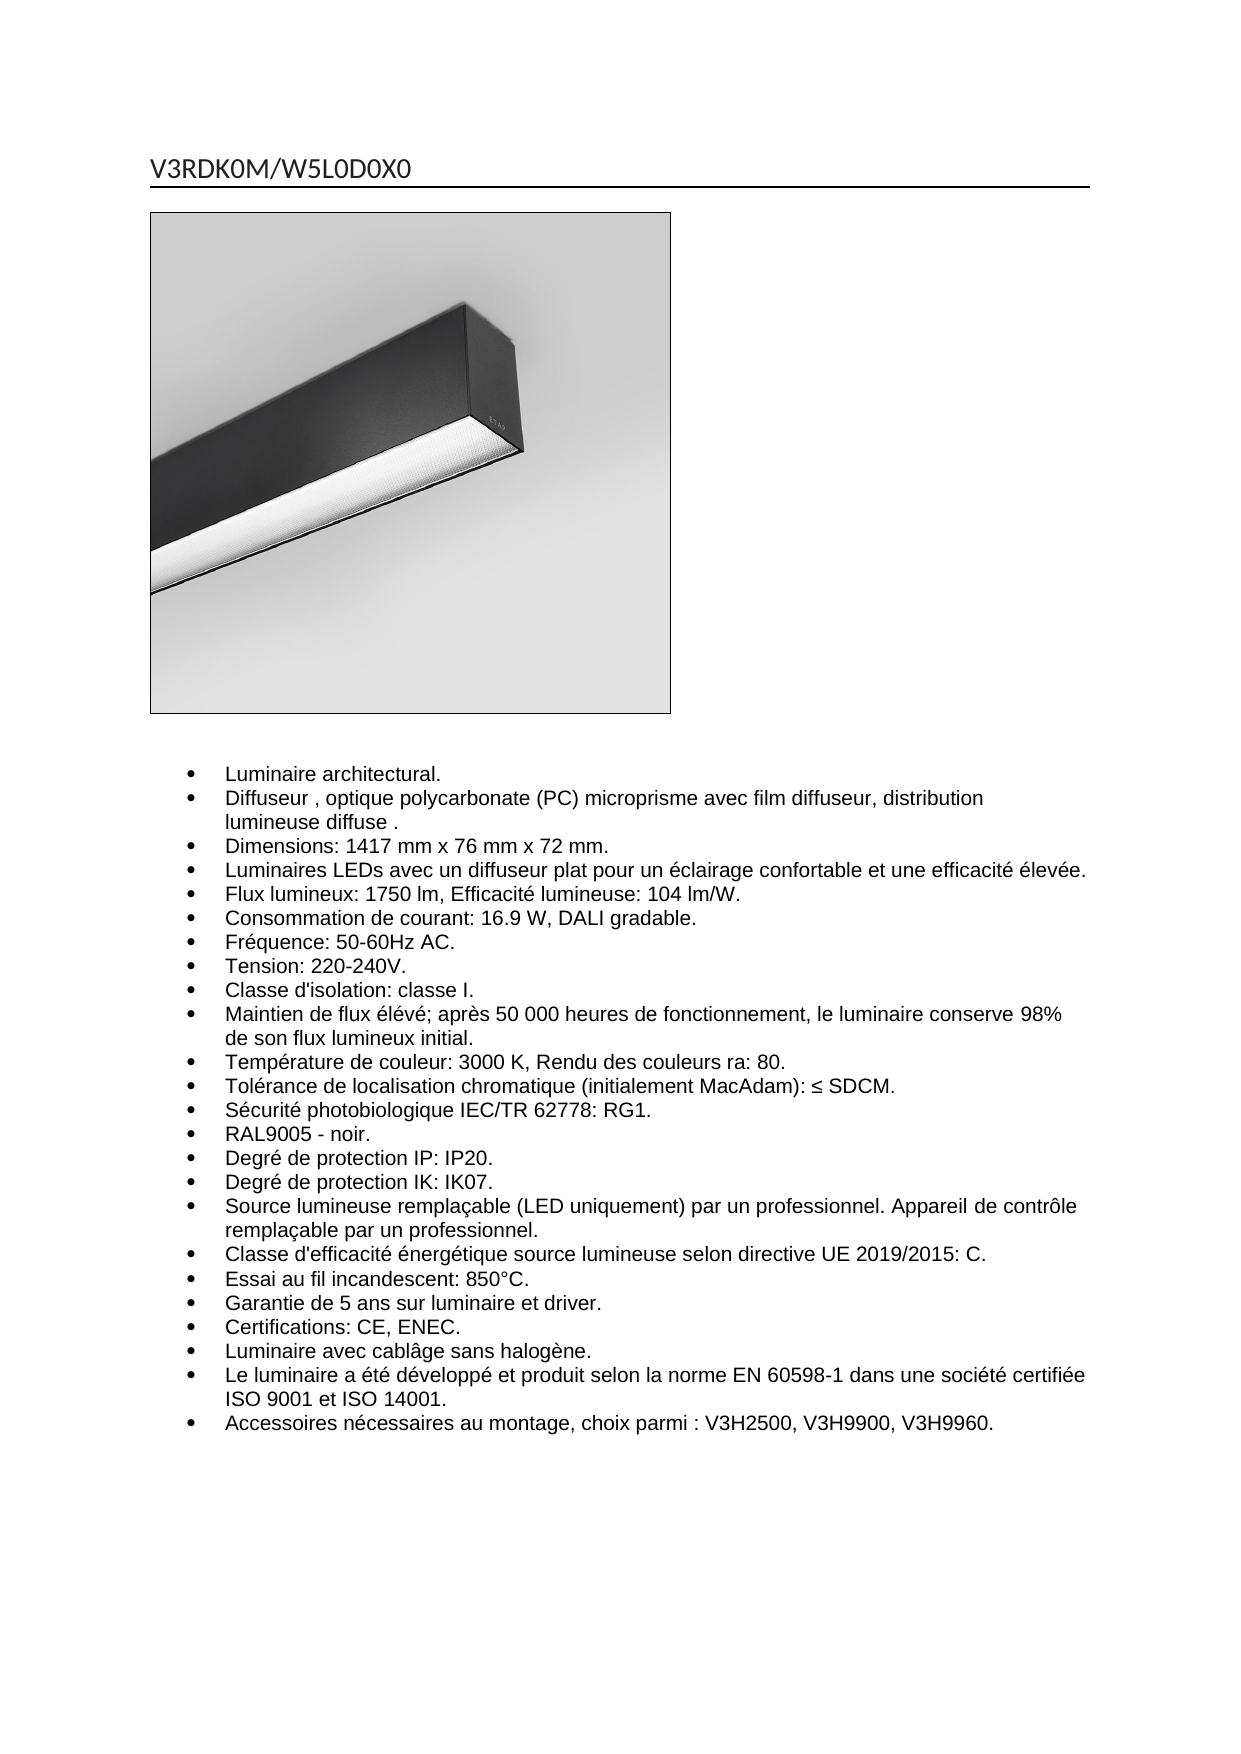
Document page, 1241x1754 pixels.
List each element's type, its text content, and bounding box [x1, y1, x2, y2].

list Classe d'efficacité énergétique source lumineuse selon directive UE 2019/2015: C. [187, 1242, 1090, 1266]
list Accessoires nécessaires au montage, choix parmi : V3H2500, V3H9900, V3H9960. [187, 1411, 1090, 1435]
list Luminaire architectural. [187, 761, 1090, 785]
list RAL9005 - noir. [187, 1122, 1090, 1146]
list Consommation de courant: 16.9 W, DALI gradable. [187, 906, 1090, 930]
text V3RDK0M/W5L0D0X0 [150, 150, 1090, 186]
list Flux lumineux: 1750 lm, Efficacité lumineuse: 104 lm/W. [187, 882, 1090, 906]
list Classe d'isolation: classe I. [187, 978, 1090, 1002]
list Degré de protection IP: IP20. [187, 1146, 1090, 1170]
list Source lumineuse remplaçable (LED uniquement) par un professionnel. Appareil de contrôle remplaçable par un professionnel. [187, 1194, 1090, 1242]
list Tolérance de localisation chromatique (initialement MacAdam): ≤ SDCM. [187, 1074, 1090, 1098]
list Maintien de flux élévé; après 50 000 heures de fonctionnement, le luminaire conserve 98% de son flux lumineux initial. [187, 1002, 1090, 1050]
list Sécurité photobiologique IEC/TR 62778: RG1. [187, 1098, 1090, 1122]
list Fréquence: 50-60Hz AC. [187, 930, 1090, 954]
list Luminaires LEDs avec un diffuseur plat pour un éclairage confortable et une efficacité élevée. [187, 857, 1090, 882]
list Luminaire avec cablâge sans halogène. [187, 1338, 1090, 1363]
list Essai au fil incandescent: 850°C. [187, 1266, 1090, 1290]
list Température de couleur: 3000 K, Rendu des couleurs ra: 80. [187, 1050, 1090, 1074]
list Diffuseur , optique polycarbonate (PC) microprisme avec film diffuseur, distribution lumineuse diffuse . [187, 785, 1090, 833]
list Garantie de 5 ans sur luminaire et driver. [187, 1290, 1090, 1314]
list Degré de protection IK: IK07. [187, 1170, 1090, 1194]
list Dimensions: 1417 mm x 76 mm x 72 mm. [187, 833, 1090, 857]
picture [151, 213, 670, 713]
list Certifications: CE, ENEC. [187, 1314, 1090, 1338]
list Tension: 220-240V. [187, 954, 1090, 978]
list Le luminaire a été développé et produit selon la norme EN 60598-1 dans une société certifiée ISO 9001 et ISO 14001. [187, 1363, 1090, 1411]
